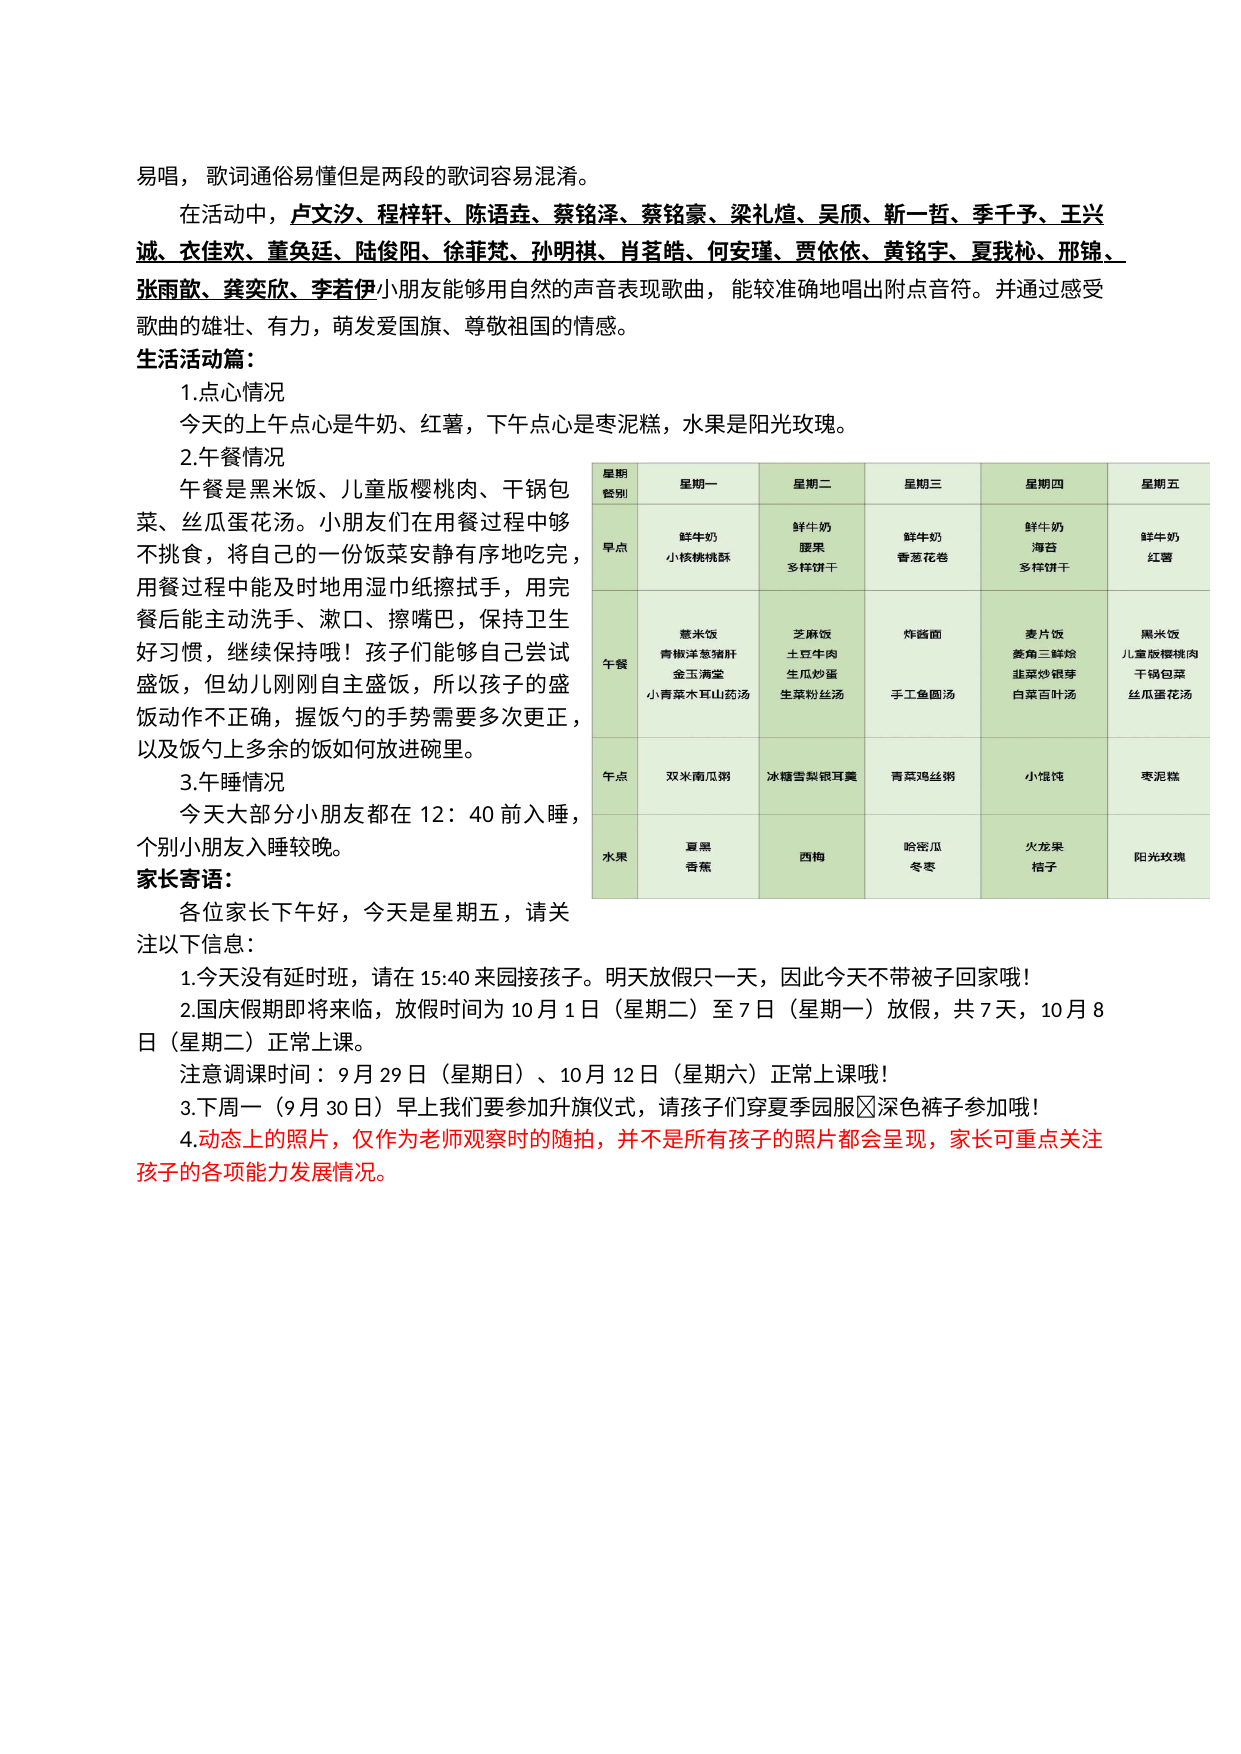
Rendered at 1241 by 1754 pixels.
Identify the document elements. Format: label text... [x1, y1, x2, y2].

text 今天的上午点心是牛奶、红薯，下午点心是枣泥糕，水果是阳光玫瑰。 [136, 407, 1104, 439]
text 午餐是黑米饭、儿童版樱桃肉、干锅包菜、丝瓜蛋花汤。小朋友们在用餐过程中够不挑食，将自己的一份饭菜安静有序地吃完，用餐过程中能及时地用湿巾纸擦拭手，用完餐后能主动洗手、漱口、擦嘴巴，保持卫生好习惯，继续保持哦！孩子们能够自己尝试盛饭，但幼儿刚刚自主盛饭，所以孩子的盛饭动作不正确，握饭勺的手势需要多次更正，以及饭勺上多余的饭如何放进碗里。 [136, 472, 588, 764]
text 生活活动篇： [136, 342, 1104, 374]
text 3.午睡情况 [136, 764, 588, 797]
text 4.动态上的照片，仅作为老师观察时的随拍，并不是所有孩子的照片都会呈现，家长可重点关注孩子的各项能力发展情况。 [136, 1122, 1104, 1187]
text 在活动中，卢文汐、程梓轩、陈语垚、蔡铭泽、蔡铭豪、梁礼煊、吴颀、靳一哲、季千予、王兴诚、衣佳欢、董奂廷、陆俊阳、徐菲梵、孙明祺、肖茗皓、何安瑾、贾依依、黄铭宇、夏我杺、邢锦、张雨歆、龚奕欣、李若伊小朋友能够用自然的声音表现歌曲， 能较准确地唱出附点音符。并通过感受歌曲的雄壮、有力，萌发爱国旗、尊敬祖国的情感。 [136, 192, 1104, 342]
text 1.点心情况 [136, 374, 1104, 407]
picture [588, 462, 1210, 897]
text 2.国庆假期即将来临，放假时间为10月1日（星期二）至7日（星期一）放假，共7天，10月8日（星期二）正常上课。 [136, 992, 1104, 1057]
text 注意调课时间 ：9月29日（星期日）、10月12日（星期六）正常上课哦！ [136, 1057, 1104, 1089]
text 各位家长下午好，今天是星期五，请关注以下信息： [136, 894, 1104, 959]
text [136, 154, 1104, 192]
text 1.今天没有延时班，请在15:40来园接孩子。明天放假只一天，因此今天不带被子回家哦！ [136, 959, 1104, 992]
text 3.下周一（9月30日）早上我们要参加升旗仪式，请孩子们穿夏季园服➕深色裤子参加哦！ [136, 1089, 1104, 1122]
text 今天大部分小朋友都在12：40前入睡，个别小朋友入睡较晚。 [136, 797, 588, 862]
text 家长寄语： [136, 862, 588, 894]
text 2.午餐情况 [136, 439, 1104, 472]
